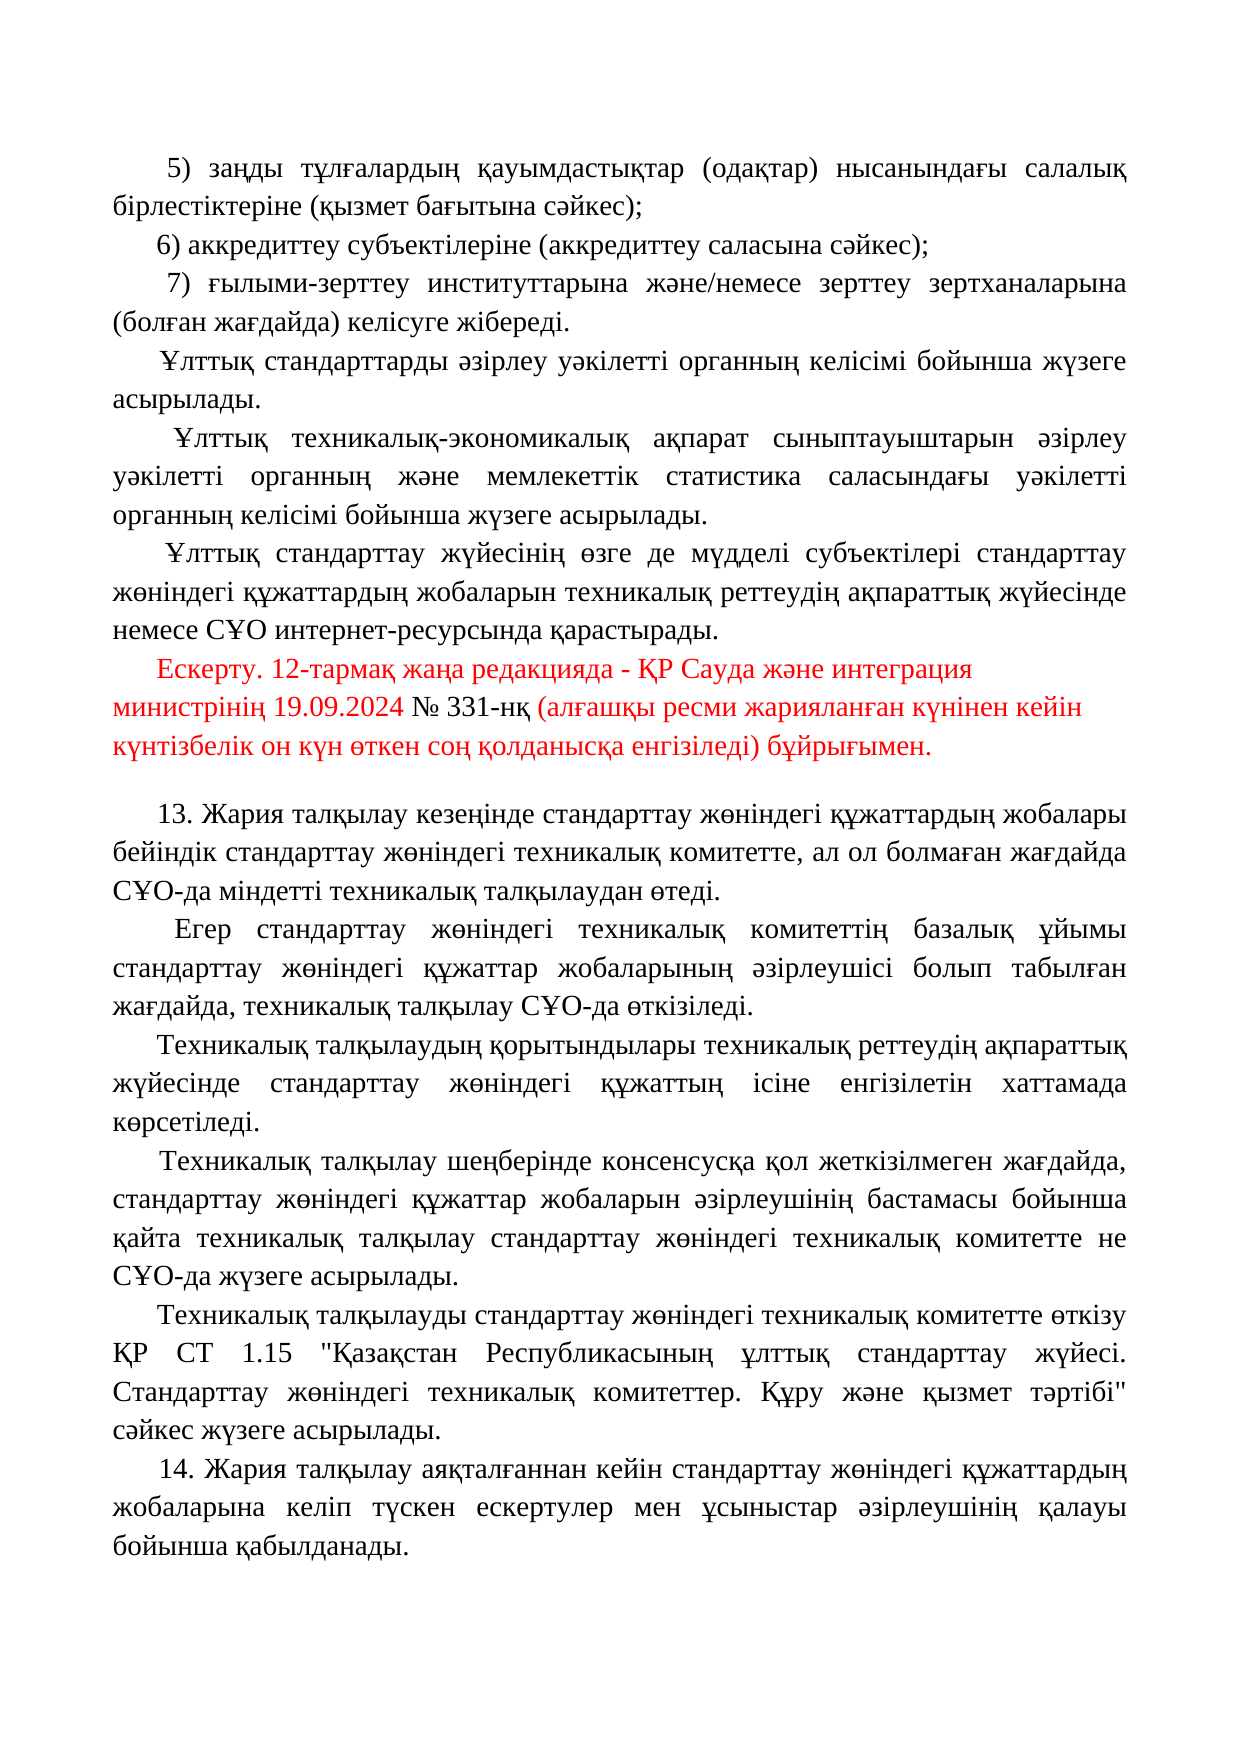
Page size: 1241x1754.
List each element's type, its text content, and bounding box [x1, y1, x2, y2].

text Ұлттық стандарттау жүйесінің өзге де мүдделі субъектілері стандарттау жөніндегі құжаттардың жобаларын техникалық реттеудің ақпараттық жүйесінде немесе СҰО интернет-ресурсында қарастырады. [112, 535, 1128, 646]
text Техникалық талқылауды стандарттау жөніндегі техникалық комитетте өткізу ҚР СТ 1.15 "Қазақстан Республикасының ұлттық стандарттау жүйесі. Стандарттау жөніндегі техникалық комитеттер. Құру және қызмет тәртібі" сәйкес жүзеге асырылады. [112, 1297, 1128, 1446]
text 6) аккредиттеу субъектілеріне (аккредиттеу саласына сәйкес); [112, 227, 1128, 261]
text Техникалық талқылаудың қорытындылары техникалық реттеудің ақпараттық жүйесінде стандарттау жөніндегі құжаттың ісіне енгізілетін хаттамада көрсетіледі. [112, 1027, 1128, 1138]
text 7) ғылыми-зерттеу институттарына және/немесе зерттеу зертханаларына (болған жағдайда) келісуге жібереді. [112, 266, 1128, 338]
text Техникалық талқылау шеңберінде консенсусқа қол жеткізілмеген жағдайда, стандарттау жөніндегі құжаттар жобаларын әзірлеушінің бастамасы бойынша қайта техникалық талқылау стандарттау жөніндегі техникалық комитетте не СҰО-да жүзеге асырылады. [112, 1143, 1128, 1292]
text Ескерту. 12-тармақ жаңа редакцияда - ҚР Сауда және интеграция министрінің 19.09.2024 № 331-нқ (алғашқы ресми жарияланған күнінен кейін күнтізбелік он күн өткен соң қолданысқа енгізіледі) бұйрығымен. [112, 651, 1128, 792]
text Ұлттық стандарттарды әзірлеу уәкілетті органның келісімі бойынша жүзеге асырылады. [112, 343, 1128, 415]
text 13. Жария талқылау кезеңінде стандарттау жөніндегі құжаттардың жобалары бейіндік стандарттау жөніндегі техникалық комитетте, ал ол болмаған жағдайда СҰО-да міндетті техникалық талқылаудан өтеді. [112, 796, 1128, 906]
text 14. Жария талқылау аяқталғаннан кейін стандарттау жөніндегі құжаттардың жобаларына келіп түскен ескертулер мен ұсыныстар әзірлеушінің қалауы бойынша қабылданады. [112, 1451, 1128, 1562]
text Егер стандарттау жөніндегі техникалық комитеттің базалық ұйымы стандарттау жөніндегі құжаттар жобаларының әзірлеушісі болып табылған жағдайда, техникалық талқылау СҰО-да өткізіледі. [112, 911, 1128, 1022]
text Ұлттық техникалық-экономикалық ақпарат сыныптауыштарын әзірлеу уәкілетті органның және мемлекеттік статистика саласындағы уәкілетті органның келісімі бойынша жүзеге асырылады. [112, 420, 1128, 530]
text 5) заңды тұлғалардың қауымдастықтар (одақтар) нысанындағы салалық бірлестіктеріне (қызмет бағытына сәйкес); [112, 150, 1128, 222]
